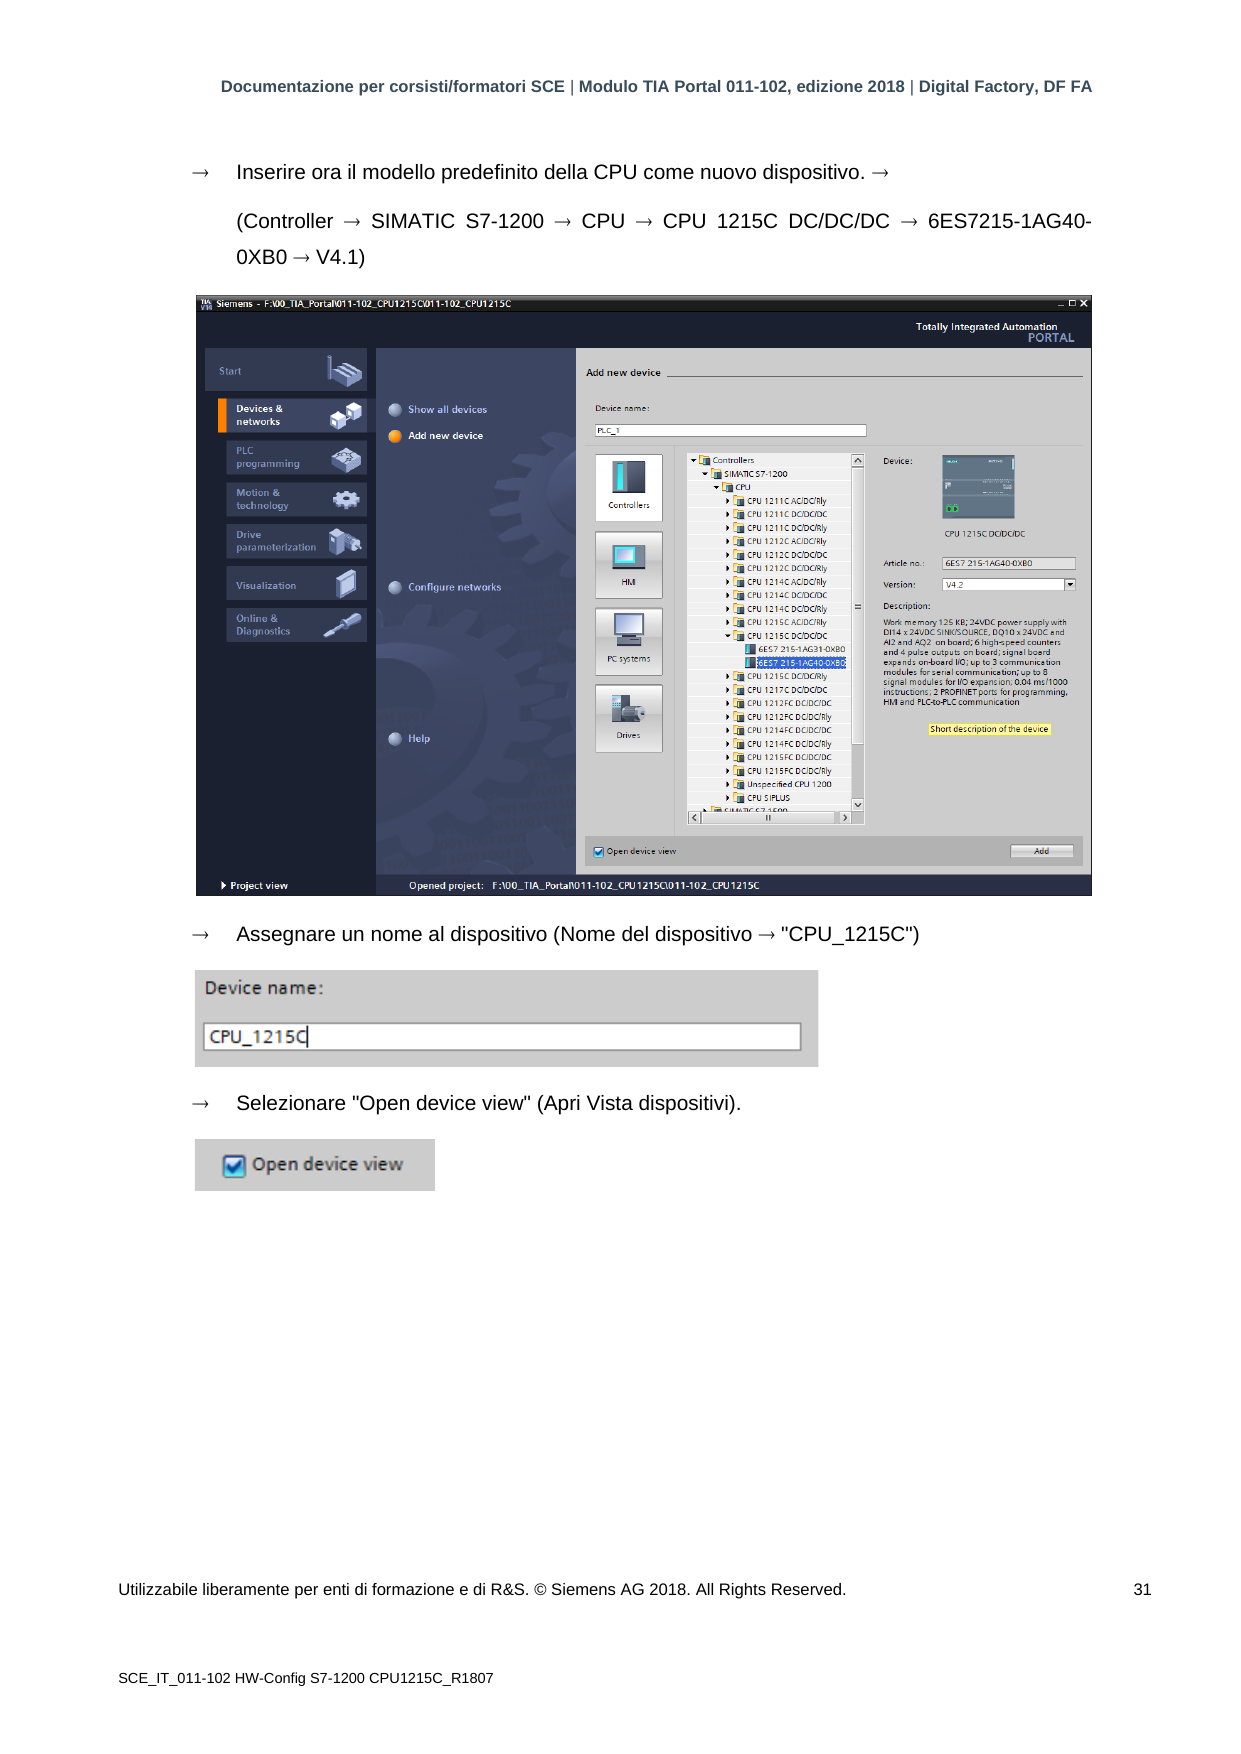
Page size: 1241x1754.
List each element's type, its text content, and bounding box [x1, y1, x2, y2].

picture [194, 1139, 435, 1191]
picture [194, 293, 1093, 897]
text Selezionare "Open device view" (Apri Vista dispositivi). [192, 1091, 1092, 1115]
picture [194, 970, 819, 1067]
list (Controller SIMATIC S7-1200 CPU CPU 1215C DC/DC/DC 6ES7215-1AG40-0XB0 V4.1) [236, 209, 1092, 269]
text Inserire ora il modello predefinito della CPU come nuovo dispositivo. [192, 160, 1092, 184]
text Assegnare un nome al dispositivo (Nome del dispositivo "CPU_1215C") [192, 921, 1092, 945]
